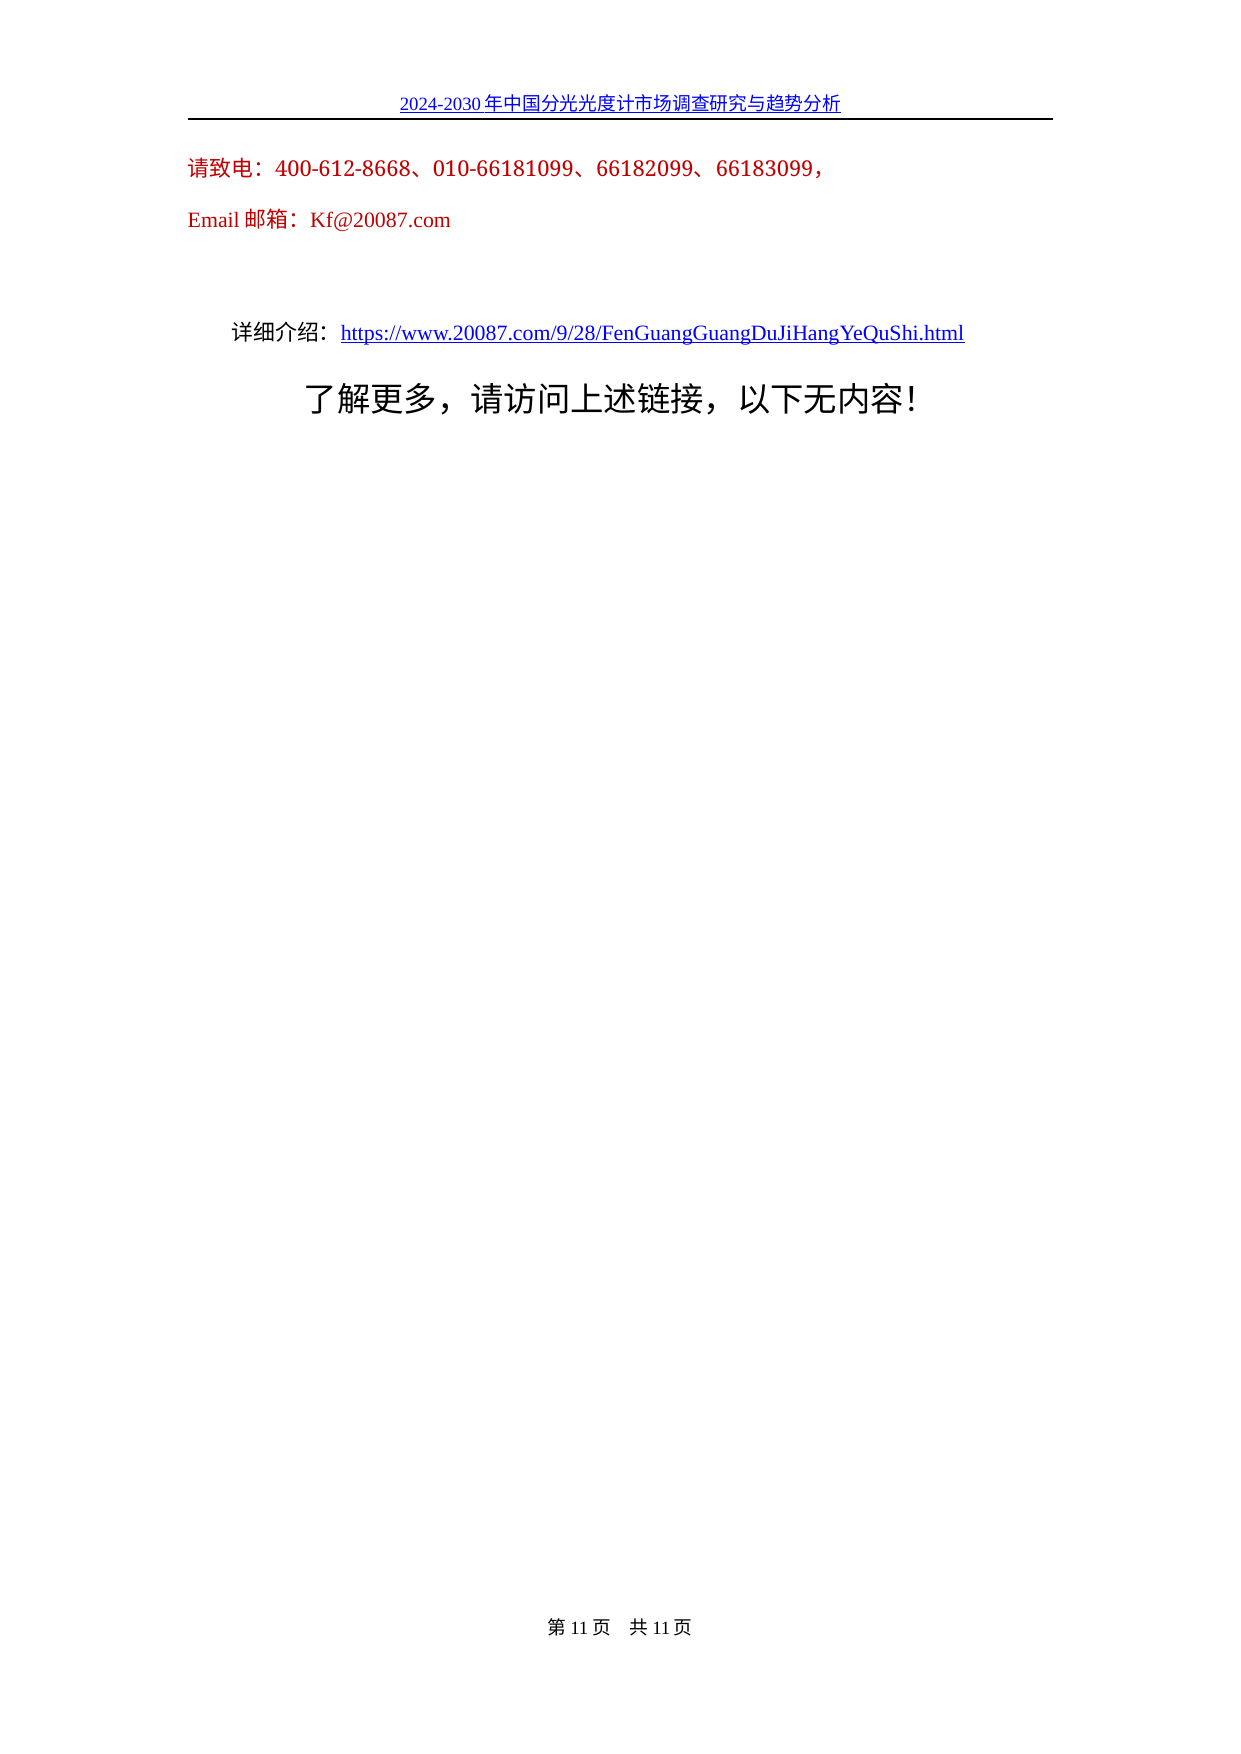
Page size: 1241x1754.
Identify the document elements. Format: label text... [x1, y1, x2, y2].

text 详细介绍：https://www.20087.com/9/28/FenGuangGuangDuJiHangYeQuShi.html [187, 315, 1053, 347]
text 请致电：400-612-8668、010-66181099、66182099、66183099， [187, 150, 1053, 183]
title 了解更多，请访问上述链接，以下无内容！ [187, 365, 1053, 430]
text Email邮箱：Kf@20087.com [187, 202, 1053, 234]
